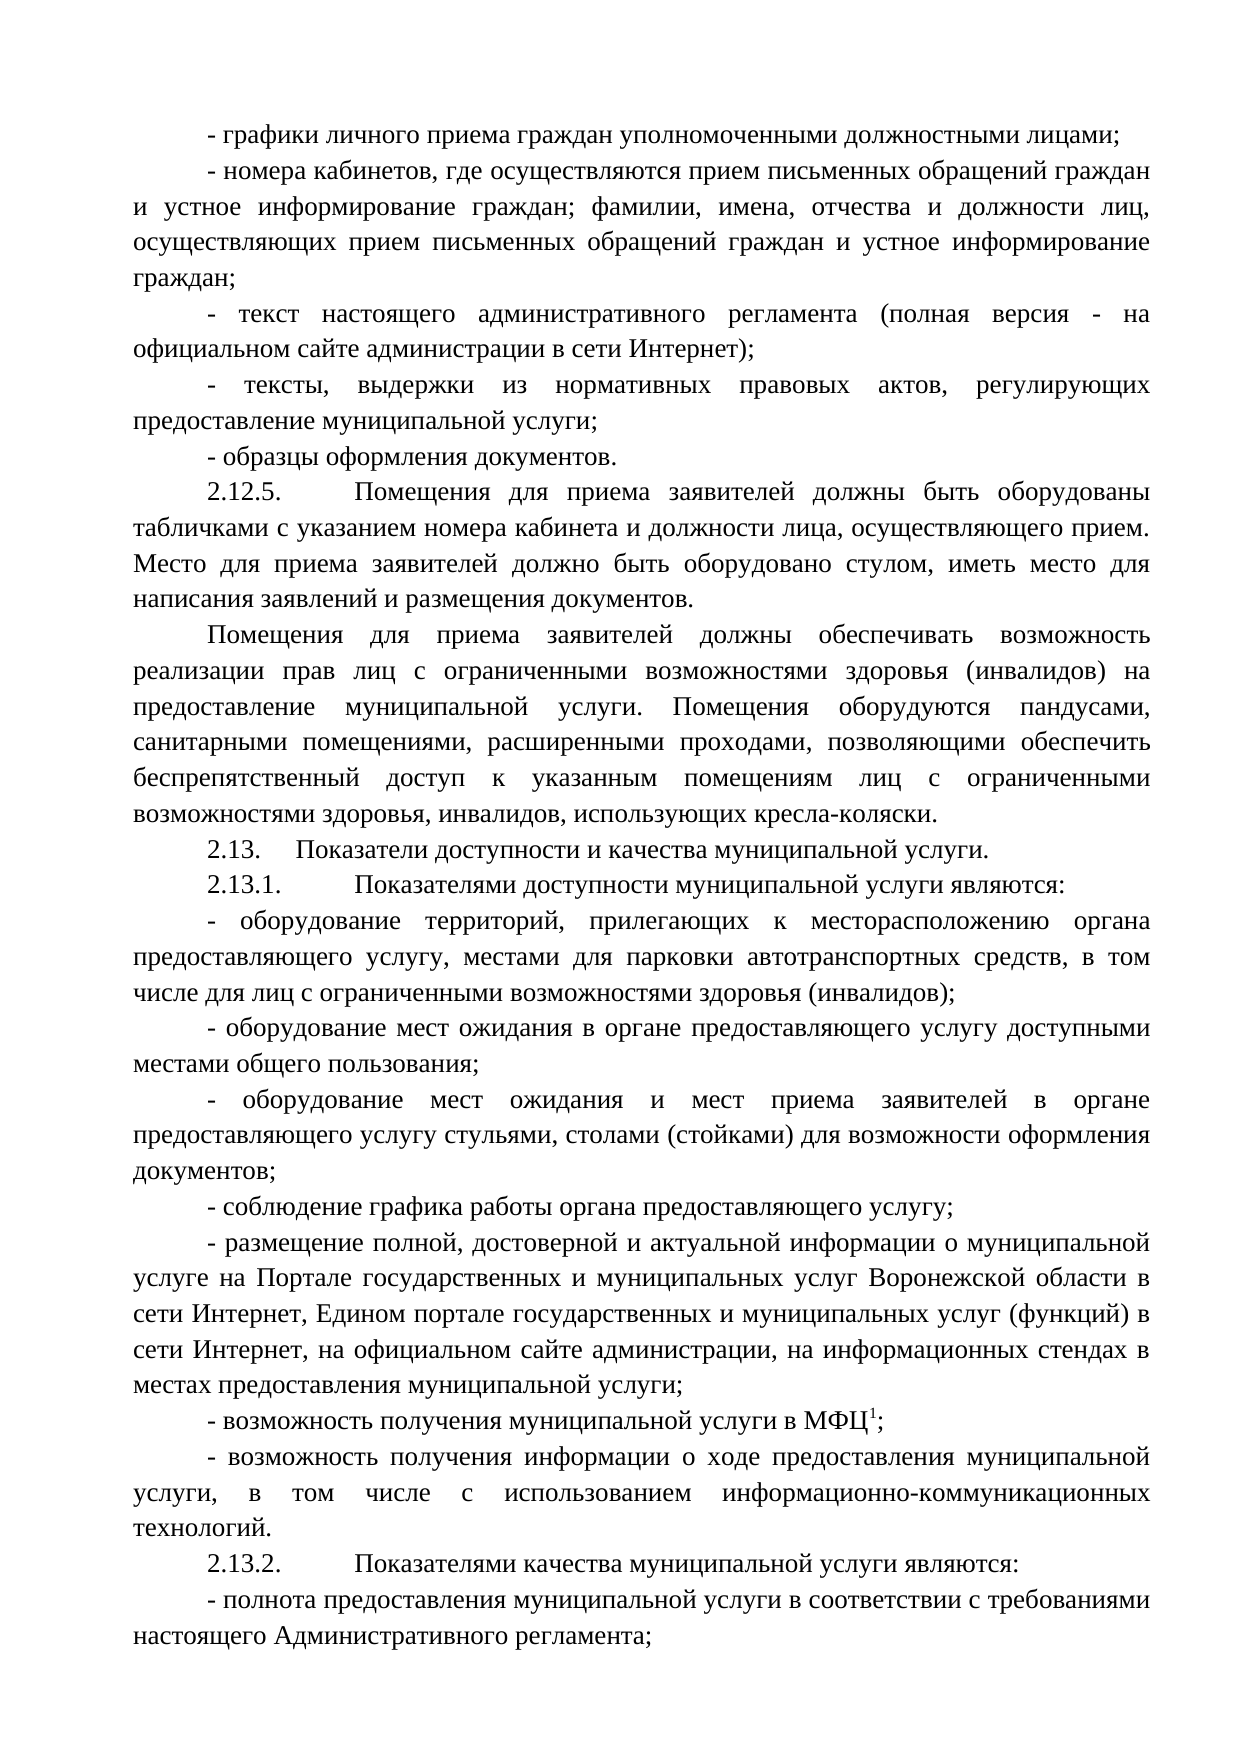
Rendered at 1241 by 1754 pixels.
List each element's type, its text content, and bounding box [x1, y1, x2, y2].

text - возможность получения муниципальной услуги в МФЦ1; [133, 1404, 1152, 1436]
text - текст настоящего административного регламента (полная версия - на официальном сайте администрации в сети Интернет); [133, 297, 1152, 364]
text - размещение полной, достоверной и актуальной информации о муниципальной услуге на Портале государственных и муниципальных услуг Воронежской области в сети Интернет, Едином портале государственных и муниципальных услуг (функций) в сети Интернет, на официальном сайте администрации, на информационных стендах в местах предоставления муниципальной услуги; [133, 1226, 1152, 1400]
text - оборудование территорий, прилегающих к месторасположению органа предоставляющего услугу, местами для парковки автотранспортных средств, в том числе для лиц с ограниченными возможностями здоровья (инвалидов); [133, 904, 1152, 1007]
list Показателями доступности муниципальной услуги являются: [133, 868, 1152, 899]
text - соблюдение графика работы органа предоставляющего услугу; [133, 1190, 1152, 1221]
text - графики личного приема граждан уполномоченными должностными лицами; [133, 118, 1152, 149]
text - возможность получения информации о ходе предоставления муниципальной услуги, в том числе с использованием информационно-коммуникационных технологий. [133, 1440, 1152, 1543]
list Показатели доступности и качества муниципальной услуги. [133, 833, 1152, 864]
text - тексты, выдержки из нормативных правовых актов, регулирующих предоставление муниципальной услуги; [133, 368, 1152, 435]
text - полнота предоставления муниципальной услуги в соответствии с требованиями настоящего Административного регламента; [133, 1583, 1152, 1650]
text - оборудование мест ожидания в органе предоставляющего услугу доступными местами общего пользования; [133, 1011, 1152, 1078]
text Помещения для приема заявителей должны обеспечивать возможность реализации прав лиц с ограниченными возможностями здоровья (инвалидов) на предоставление муниципальной услуги. Помещения оборудуются пандусами, санитарными помещениями, расширенными проходами, позволяющими обеспечить беспрепятственный доступ к указанным помещениям лиц с ограниченными возможностями здоровья, инвалидов, использующих кресла-коляски. [133, 618, 1152, 828]
text - образцы оформления документов. [133, 440, 1152, 471]
list Помещения для приема заявителей должны быть оборудованы табличками с указанием номера кабинета и должности лица, осуществляющего прием. Место для приема заявителей должно быть оборудовано стулом, иметь место для написания заявлений и размещения документов. [133, 475, 1152, 614]
text - оборудование мест ожидания и мест приема заявителей в органе предоставляющего услугу стульями, столами (стойками) для возможности оформления документов; [133, 1083, 1152, 1185]
list Показателями качества муниципальной услуги являются: [133, 1547, 1152, 1578]
text - номера кабинетов, где осуществляются прием письменных обращений граждан и устное информирование граждан; фамилии, имена, отчества и должности лиц, осуществляющих прием письменных обращений граждан и устное информирование граждан; [133, 154, 1152, 292]
